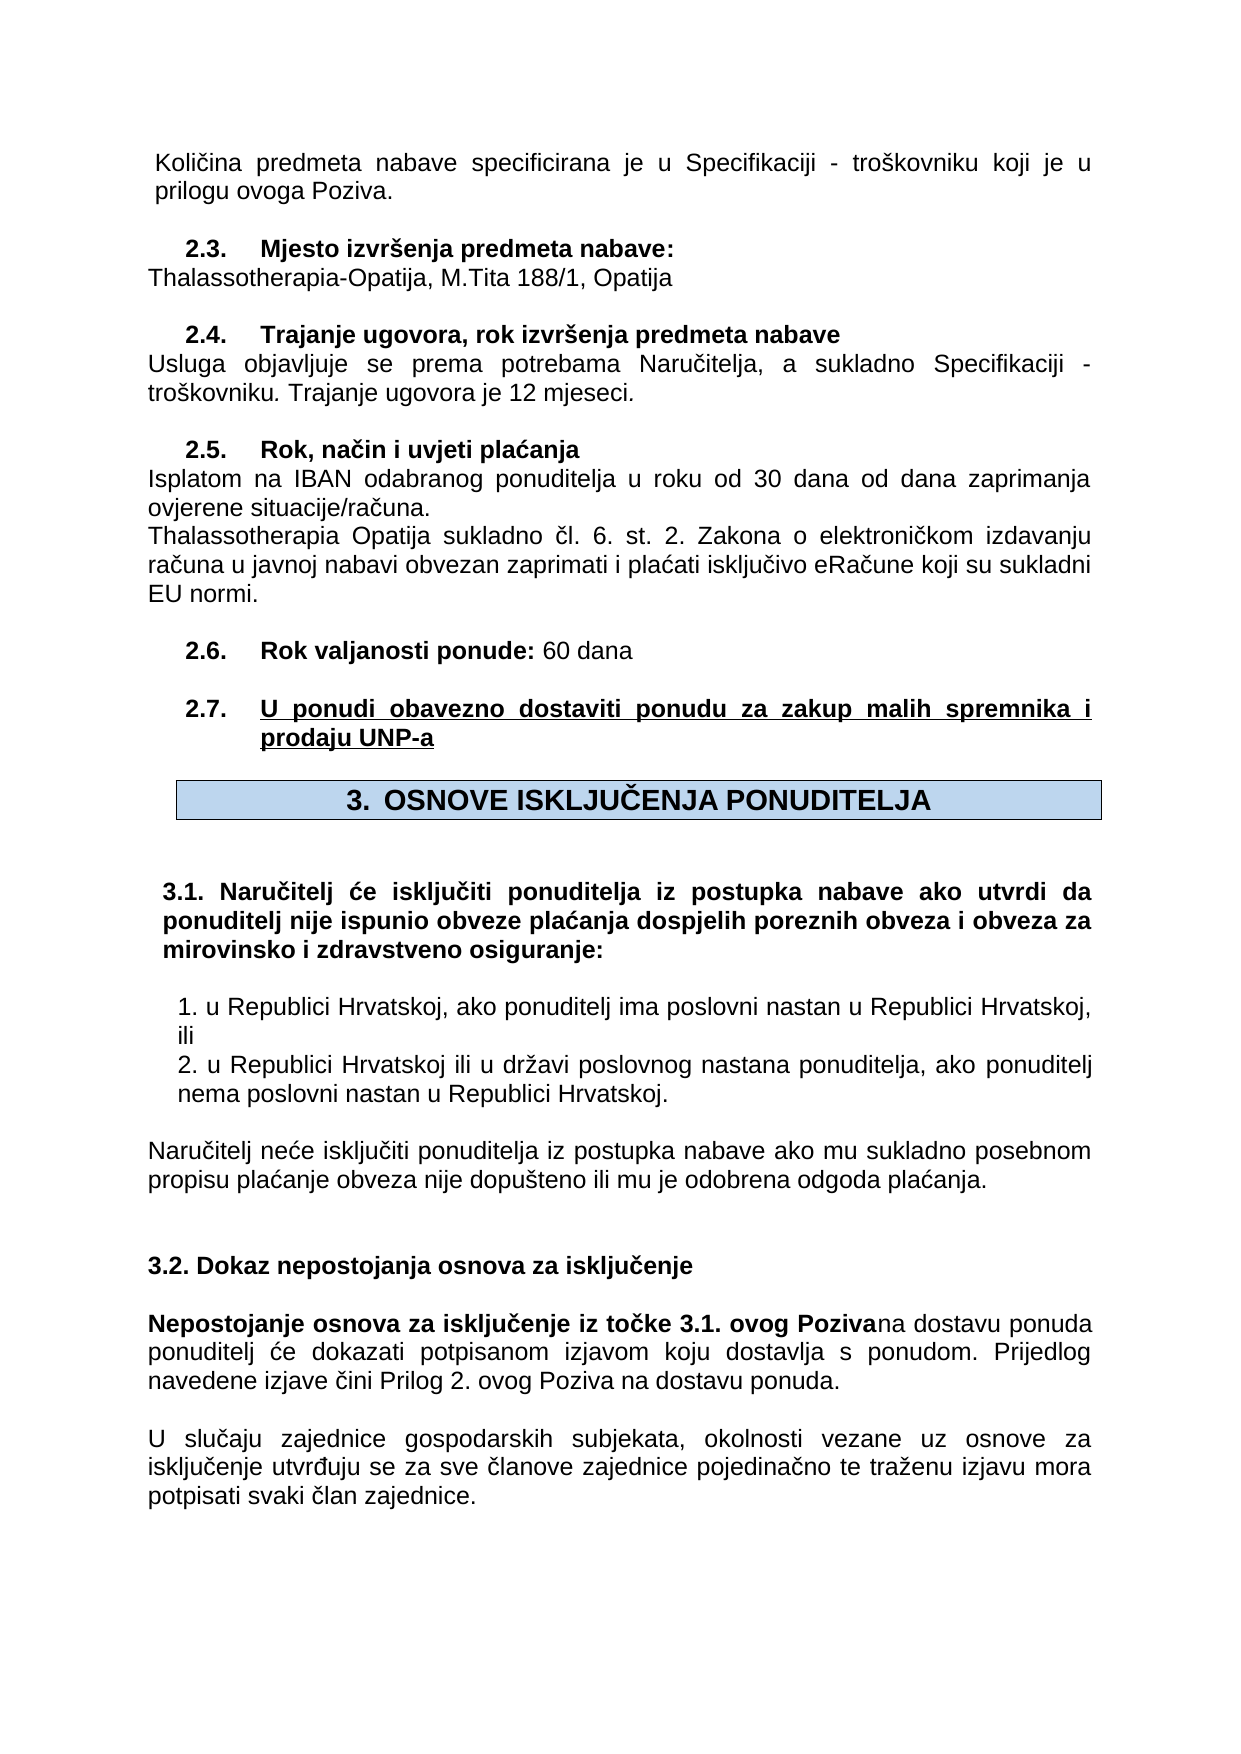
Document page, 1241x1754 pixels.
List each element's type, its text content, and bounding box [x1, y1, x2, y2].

text Nepostojanje osnova za isključenje iz točke 3.1. ovog Pozivana dostavu ponuda ponuditelj će dokazati potpisanom izjavom koju dostavlja s ponudom. Prijedlog navedene izjave čini Prilog 2. ovog Poziva na dostavu ponuda. [148, 1309, 1093, 1395]
text Usluga objavljuje se prema potrebama Naručitelja, a sukladno Specifikaciji - troškovniku. Trajanje ugovora je 12 mjeseci. [148, 349, 1093, 406]
text Naručitelj neće isključiti ponuditelja iz postupka nabave ako mu sukladno posebnom propisu plaćanje obveza nije dopušteno ili mu je odobrena odgoda plaćanja. [148, 1136, 1093, 1194]
subtitle Trajanje ugovora, rok izvršenja predmeta nabave [185, 320, 1093, 349]
subtitle Rok, način i uvjeti plaćanja [185, 435, 1093, 464]
subtitle Rok valjanosti ponude: 60 dana [185, 636, 1093, 665]
subtitle Mjesto izvršenja predmeta nabave: [185, 234, 1093, 263]
subtitle Količina predmeta nabave specificirana je u Specifikaciji - troškovniku koji je u prilogu ovoga Poziva. [154, 148, 1093, 205]
text Isplatom na IBAN odabranog ponuditelja u roku od 30 dana od dana zaprimanja ovjerene situacije/računa. [148, 464, 1093, 521]
subtitle OSNOVE ISKLJUČENJA PONUDITELJA [177, 781, 1101, 819]
text 3.1. Naručitelj će isključiti ponuditelja iz postupka nabave ako utvrdi da ponuditelj nije ispunio obveze plaćanja dospjelih poreznih obveza i obveza za mirovinsko i zdravstveno osiguranje: [162, 877, 1093, 964]
subtitle U ponudi obavezno dostaviti ponudu za zakup malih spremnika i prodaju UNP-a [185, 694, 1093, 751]
subtitle Thalassotherapia-Opatija, M.Tita 188/1, Opatija [148, 263, 1093, 291]
text 2. u Republici Hrvatskoj ili u državi poslovnog nastana ponuditelja, ako ponuditelj nema poslovni nastan u Republici Hrvatskoj. [177, 1050, 1093, 1107]
text Thalassotherapia Opatija sukladno čl. 6. st. 2. Zakona o elektroničkom izdavanju računa u javnoj nabavi obvezan zaprimati i plaćati isključivo eRačune koji su sukladni EU normi. [148, 521, 1093, 608]
text U slučaju zajednice gospodarskih subjekata, okolnosti vezane uz osnove za isključenje utvrđuju se za sve članove zajednice pojedinačno te traženu izjavu mora potpisati svaki član zajednice. [148, 1424, 1093, 1510]
subtitle 3.2. Dokaz nepostojanja osnova za isključenje [148, 1251, 1093, 1280]
text 1. u Republici Hrvatskoj, ako ponuditelj ima poslovni nastan u Republici Hrvatskoj, ili [177, 992, 1093, 1050]
